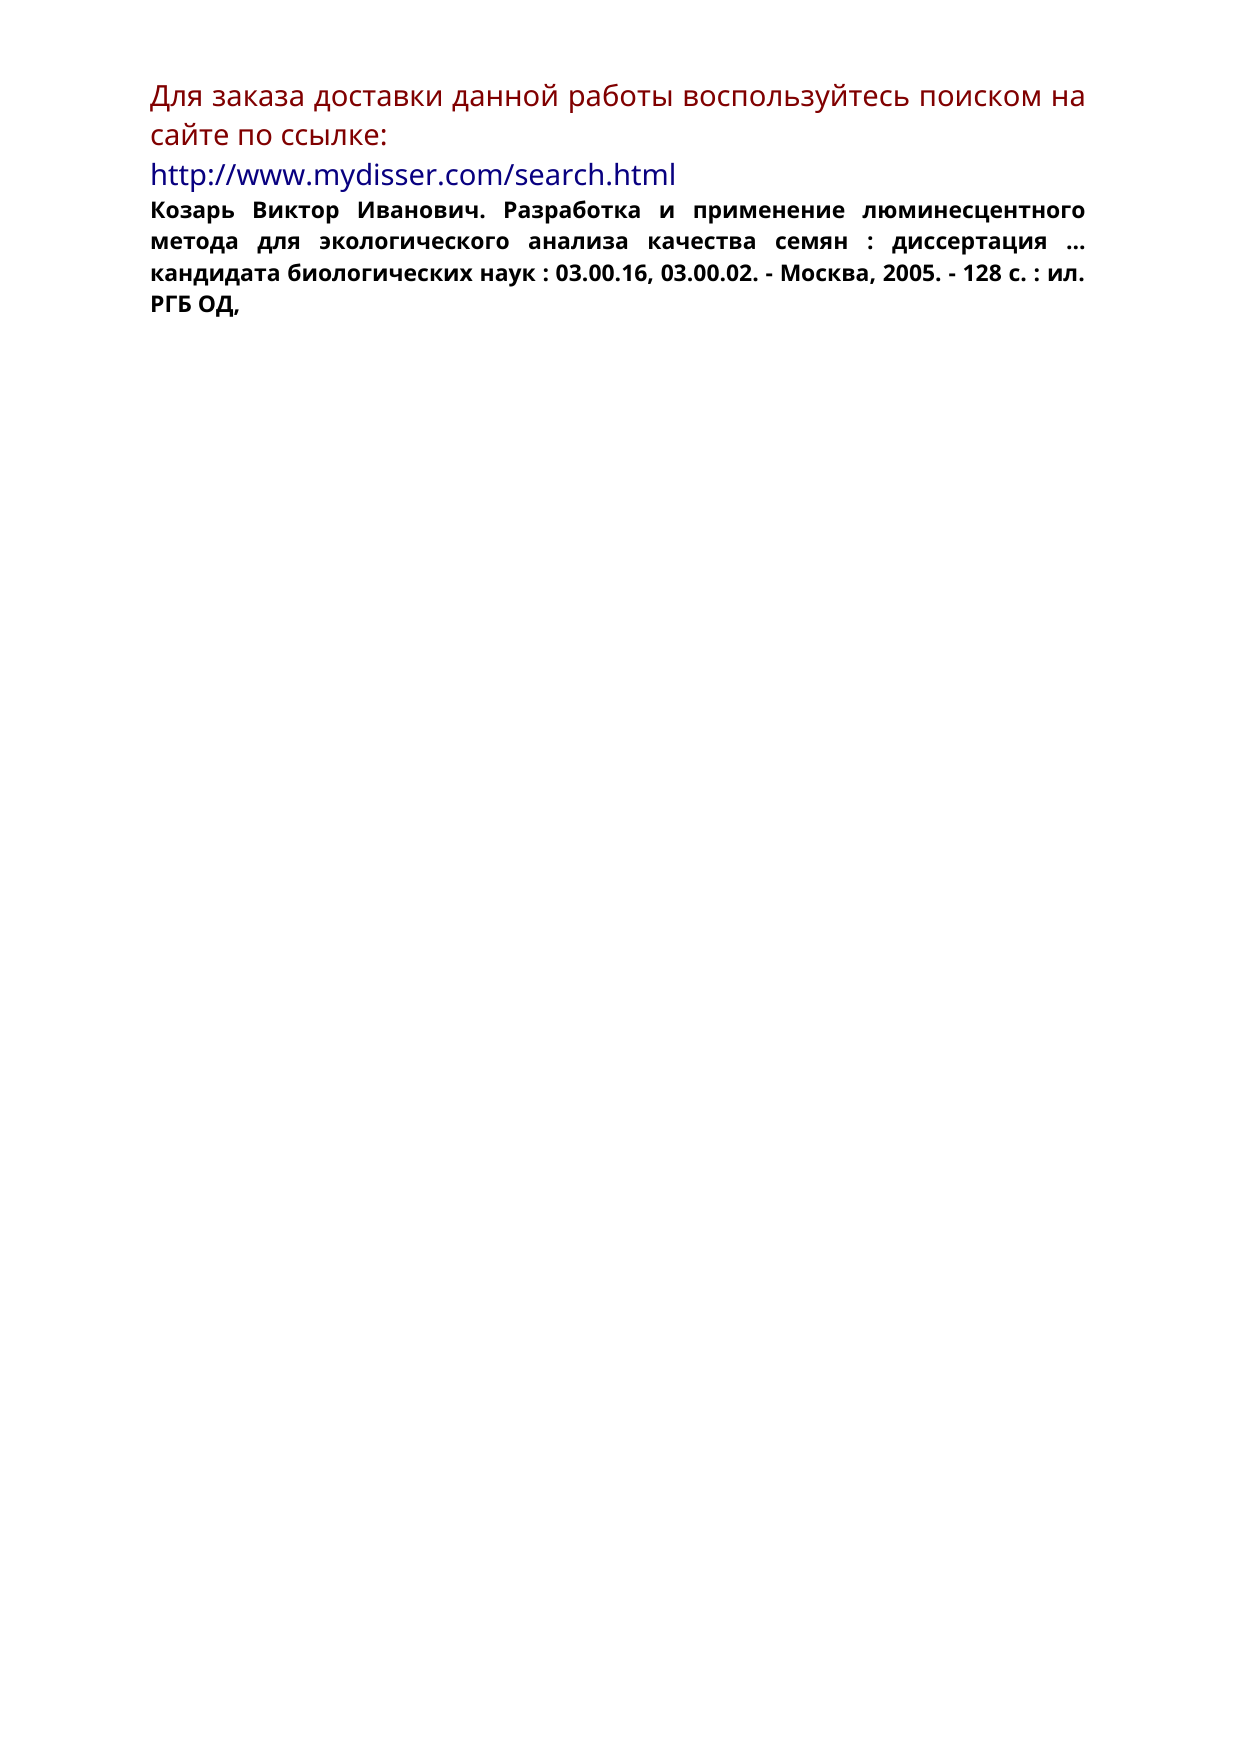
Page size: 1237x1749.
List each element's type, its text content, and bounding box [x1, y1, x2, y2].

text Козарь Виктор Иванович. Разработка и применение люминесцентного метода для экологического анализа качества семян : диссертация ... кандидата биологических наук : 03.00.16, 03.00.02. - Москва, 2005. - 128 с. : ил. РГБ ОД, [150, 194, 1086, 319]
